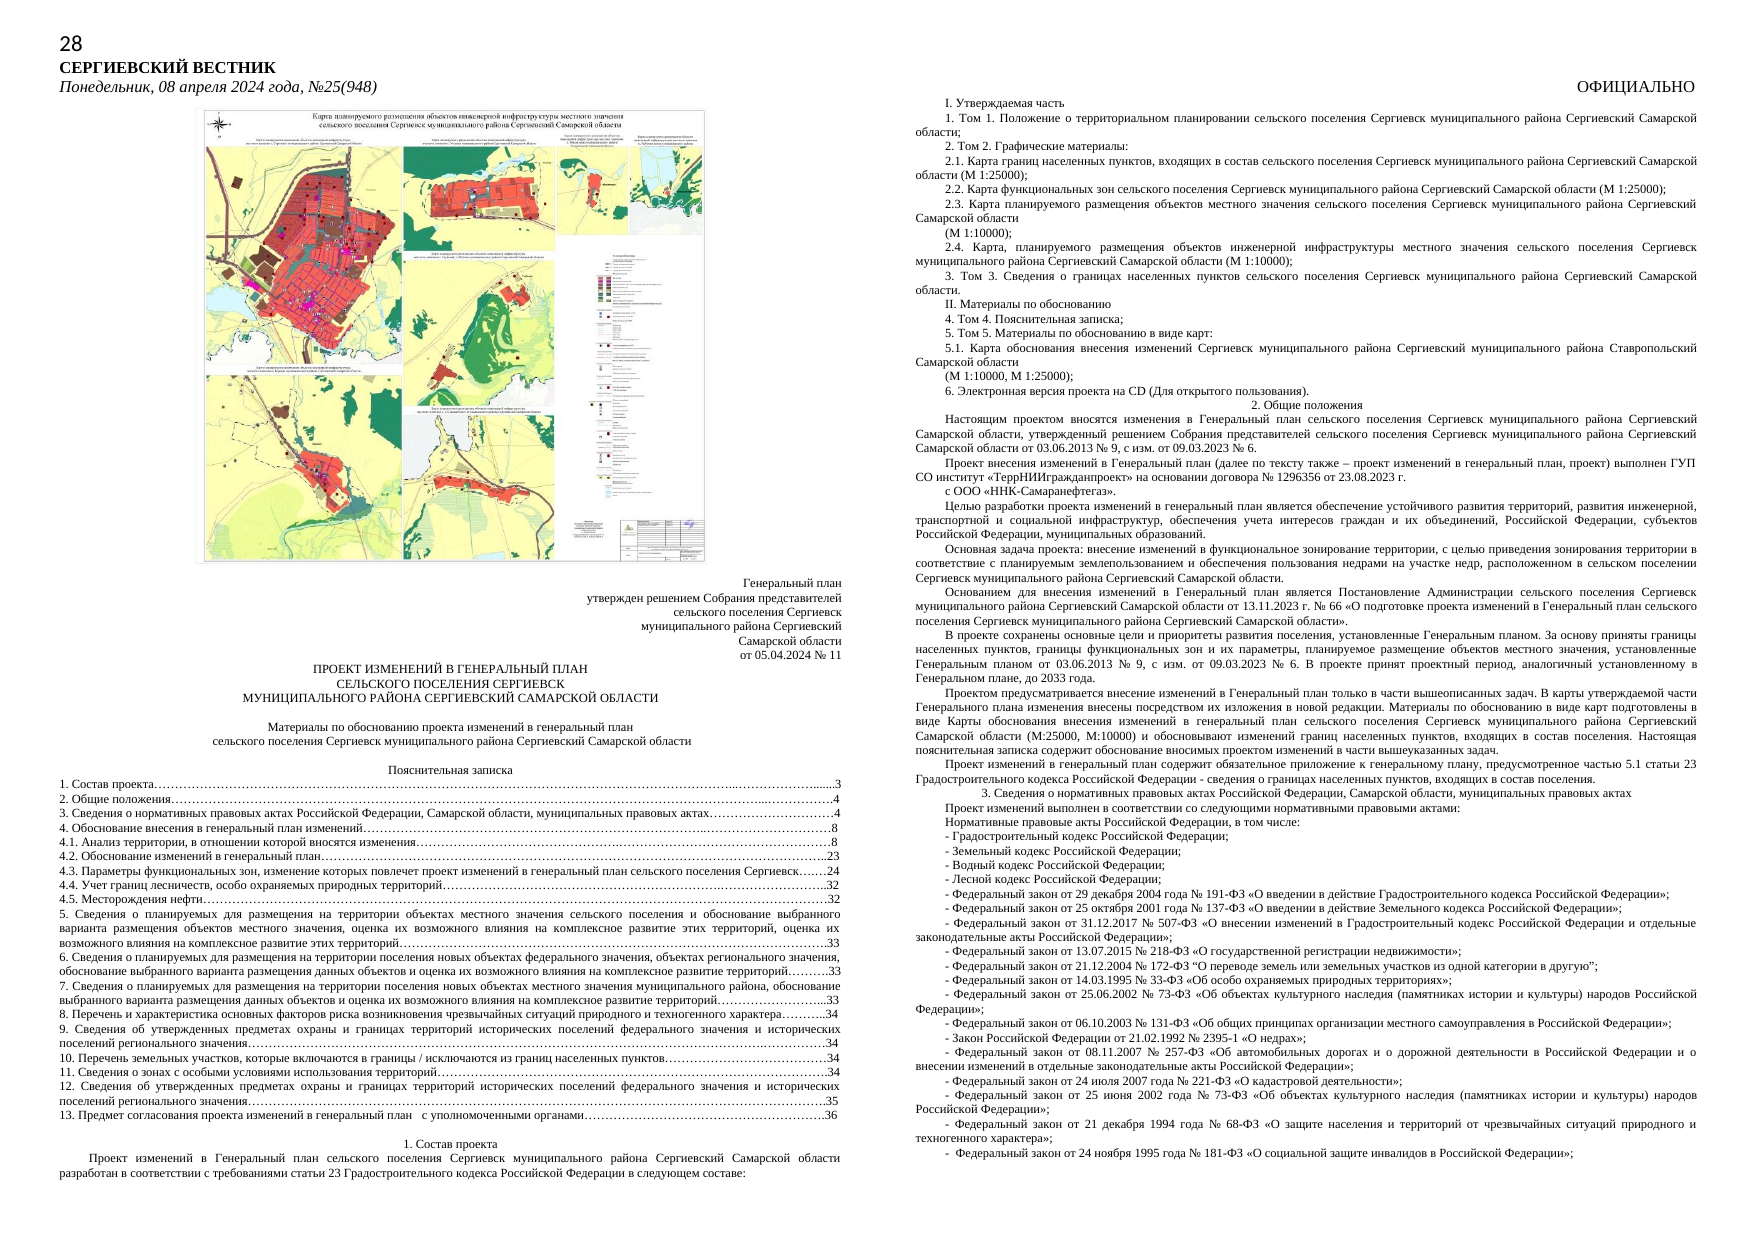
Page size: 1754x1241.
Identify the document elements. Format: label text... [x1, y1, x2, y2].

text 2.4. Карта, планируемого размещения объектов инженерной инфраструктуры местного значения сельского поселения Сергиевск муниципального района Сергиевский Самарской области (М 1:10000); [915, 240, 1698, 268]
text 1. Состав проекта…………………………………………………………………………………………………………………………...……………….......3 [59, 777, 842, 792]
text 4. Том 4. Пояснительная записка; [915, 312, 1698, 326]
text 12. Сведения об утвержденных предметах охраны и границах территорий исторических поселений федерального значения и исторических поселений регионального значения………………………………………………………………………………………………………………………….35 [59, 1079, 842, 1108]
text - Федеральный закон от 25.06.2002 № 73-ФЗ «Об объектах культурного наследия (памятниках истории и культуры) народов Российской Федерации»; [915, 987, 1698, 1016]
text 5.1. Карта обоснования внесения изменений Сергиевск муниципального района Сергиевский муниципального района Ставропольский Самарской области [915, 340, 1698, 369]
text 4.1. Анализ территории, в отношении которой вносятся изменения………………………………………….……………………………………………8 [59, 835, 842, 849]
text (М 1:10000, М 1:25000); [915, 369, 1698, 383]
text 2. Общие положения……………………………………………………………………………………………………………………………...…………….4 [59, 792, 842, 806]
text Основная задача проекта: внесение изменений в функциональное зонирование территории, с целью приведения зонирования территории в соответствие с планируемым землепользованием и обеспечения пользования недрами на участке недр, расположенном в сельском поселении Сергиевск муниципального района Сергиевский Самарской области. [915, 542, 1698, 585]
text - Федеральный закон от 25 октября 2001 года № 137-ФЗ «О введении в действие Земельного кодекса Российской Федерации»; [915, 901, 1698, 915]
text - Лесной кодекс Российской Федерации; [915, 872, 1698, 887]
text - Федеральный закон от 13.07.2015 № 218-ФЗ «О государственной регистрации недвижимости»; [915, 944, 1698, 958]
text муниципального района Сергиевский [59, 619, 842, 633]
text - Градостроительный кодекс Российской Федерации; [915, 829, 1698, 843]
text СЕЛЬСКОГО ПОСЕЛЕНИЯ СЕРГИЕВСК [59, 677, 842, 691]
text - Федеральный закон от 24 июля 2007 года № 221-ФЗ «О кадастровой деятельности»; [915, 1073, 1698, 1088]
text 2.1. Карта границ населенных пунктов, входящих в состав сельского поселения Сергиевск муниципального района Сергиевский Самарской области (М 1:25000); [915, 153, 1698, 182]
text 5. Том 5. Материалы по обоснованию в виде карт: [915, 326, 1698, 340]
text - Федеральный закон от 14.03.1995 № 33-ФЗ «Об особо охраняемых природных территориях»; [915, 973, 1698, 987]
text 2. Том 2. Графические материалы: [915, 139, 1698, 153]
text от 05.04.2024 № 11 [59, 648, 842, 662]
text 3. Том 3. Сведения о границах населенных пунктов сельского поселения Сергиевск муниципального района Сергиевский Самарской области. [915, 268, 1698, 297]
text - Федеральный закон от 31.12.2017 № 507-ФЗ «О внесении изменений в Градостроительный кодекс Российской Федерации и отдельные законодательные акты Российской Федерации»; [915, 915, 1698, 944]
text Проект изменений выполнен в соответствии со следующими нормативными правовыми актами: [915, 800, 1698, 815]
text - Федеральный закон от 08.11.2007 № 257-ФЗ «Об автомобильных дорогах и о дорожной деятельности в Российской Федерации и о внесении изменений в отдельные законодательные акты Российской Федерации»; [915, 1045, 1698, 1073]
text - Федеральный закон от 21.12.2004 № 172-ФЗ “О переводе земель или земельных участков из одной категории в другую”; [915, 958, 1698, 973]
picture [193, 96, 708, 576]
text В проекте сохранены основные цели и приоритеты развития поселения, установленные Генеральным планом. За основу приняты границы населенных пунктов, границы функциональных зон и их параметры, планируемое размещение объектов местного значения, установленные Генеральным планом от 03.06.2013 № 9, с изм. от 09.03.2023 № 6. В проекте принят проектный период, аналогичный установленному в Генеральном плане, до 2033 года. [915, 628, 1698, 685]
text 6. Сведения о планируемых для размещения на территории поселения новых объектах федерального значения, объектах регионального значения, обоснование выбранного варианта размещения данных объектов и оценка их возможного влияния на комплексное развитие территорий……….33 [59, 950, 842, 978]
text - Федеральный закон от 25 июня 2002 года № 73-ФЗ «Об объектах культурного наследия (памятниках истории и культуры) народов Российской Федерации»; [915, 1088, 1698, 1117]
text 3. Сведения о нормативных правовых актах Российской Федерации, Самарской области, муниципальных правовых актах…………………………4 [59, 806, 842, 820]
text - Закон Российской Федерации от 21.02.1992 № 2395-1 «О недрах»; [915, 1030, 1698, 1045]
text 8. Перечень и характеристика основных факторов риска возникновения чрезвычайных ситуаций природного и техногенного характера………..34 [59, 1007, 842, 1022]
text Настоящим проектом вносятся изменения в Генеральный план сельского поселения Сергиевск муниципального района Сергиевский Самарской области, утвержденный решением Собрания представителей сельского поселения Сергиевск муниципального района Сергиевский Самарской области от 03.06.2013 № 9, с изм. от 09.03.2023 № 6. [915, 412, 1698, 455]
text Целью разработки проекта изменений в генеральный план является обеспечение устойчивого развития территорий, развития инженерной, транспортной и социальной инфраструктур, обеспечения учета интересов граждан и их объединений, Российской Федерации, субъектов Российской Федерации, муниципальных образований. [915, 498, 1698, 542]
text 4.3. Параметры функциональных зон, изменение которых повлечет проект изменений в генеральный план сельского поселения Сергиевск….…24 [59, 863, 842, 878]
text 2.3. Карта планируемого размещения объектов местного значения сельского поселения Сергиевск муниципального района Сергиевский Самарской области [915, 197, 1698, 225]
text сельского поселения Сергиевск муниципального района Сергиевский Самарской области [59, 734, 842, 748]
text 4.2. Обоснование изменений в генеральный план…………………………………………………………………………………………………………..23 [59, 849, 842, 863]
text - Федеральный закон от 24 ноября 1995 года № 181-ФЗ «О социальной защите инвалидов в Российской Федерации»; [915, 1145, 1698, 1160]
text 2. Общие положения [915, 398, 1698, 412]
text - Федеральный закон от 06.10.2003 № 131-ФЗ «Об общих принципах организации местного самоуправления в Российской Федерации»; [915, 1016, 1698, 1030]
text Проект изменений в генеральный план содержит обязательное приложение к генеральному плану, предусмотренное частью 5.1 статьи 23 Градостроительного кодекса Российской Федерации - сведения о границах населенных пунктов, входящих в состав поселения. [915, 757, 1698, 786]
text 6. Электронная версия проекта на CD (Для открытого пользования). [915, 383, 1698, 398]
text 2.2. Карта функциональных зон сельского поселения Сергиевск муниципального района Сергиевский Самарской области (М 1:25000); [915, 182, 1698, 197]
text Генеральный план [59, 576, 842, 590]
text 10. Перечень земельных участков, которые включаются в границы / исключаются из границ населенных пунктов…………………………………34 [59, 1050, 842, 1065]
text 1. Состав проекта [59, 1137, 842, 1151]
text 3. Сведения о нормативных правовых актах Российской Федерации, Самарской области, муниципальных правовых актах [915, 786, 1698, 800]
text 1. Том 1. Положение о территориальном планировании сельского поселения Сергиевск муниципального района Сергиевский Самарской области; [915, 110, 1698, 139]
text 4.5. Месторождения нефти……………………………………………………………………………………………………………………………………32 [59, 892, 842, 907]
text Проектом предусматривается внесение изменений в Генеральный план только в части вышеописанных задач. В карты утверждаемой части Генерального плана изменения внесены посредством их изложения в новой редакции. Материалы по обоснованию в виде карт подготовлены в виде Карты обоснования внесения изменений в генеральный план сельского поселения Сергиевск муниципального района Сергиевский Самарской области (М:25000, М:10000) и обосновывают изменений границ населенных пунктов, входящих в состав поселения. Настоящая пояснительная записка содержит обоснование вносимых проектом изменений в части вышеуказанных задач. [915, 685, 1698, 757]
text Проект изменений в Генеральный план сельского поселения Сергиевск муниципального района Сергиевский Самарской области разработан в соответствии с требованиями статьи 23 Градостроительного кодекса Российской Федерации в следующем составе: [59, 1151, 842, 1180]
text Нормативные правовые акты Российской Федерации, в том числе: [915, 815, 1698, 829]
text МУНИЦИПАЛЬНОГО РАЙОНА СЕРГИЕВСКИЙ САМАРСКОЙ ОБЛАСТИ [59, 691, 842, 705]
text Проект внесения изменений в Генеральный план (далее по тексту также – проект изменений в генеральный план, проект) выполнен ГУП СО институт «ТеррНИИгражданпроект» на основании договора № 1296356 от 23.08.2023 г. [915, 455, 1698, 484]
text 5. Сведения о планируемых для размещения на территории объектах местного значения сельского поселения и обоснование выбранного варианта размещения объектов местного значения, оценка их возможного влияния на комплексное развитие этих территорий, оценка их возможного влияния на комплексное развитие этих территорий………………………………………………………………………………………….33 [59, 907, 842, 950]
text 4.4. Учет границ лесничеств, особо охраняемых природных территорий………………………………………………………….……………………..32 [59, 878, 842, 892]
text сельского поселения Сергиевск [59, 605, 842, 619]
text Основанием для внесения изменений в Генеральный план является Постановление Администрации сельского поселения Сергиевск муниципального района Сергиевский Самарской области от 13.11.2023 г. № 66 «О подготовке проекта изменений в Генеральный план сельского поселения Сергиевск муниципального района Сергиевский Самарской области». [915, 585, 1698, 628]
text Материалы по обоснованию проекта изменений в генеральный план [59, 720, 842, 734]
text Самарской области [59, 633, 842, 648]
text - Федеральный закон от 21 декабря 1994 года № 68-ФЗ «О защите населения и территорий от чрезвычайных ситуаций природного и техногенного характера»; [915, 1117, 1698, 1145]
text I. Утверждаемая часть [915, 96, 1698, 110]
text 9. Сведения об утвержденных предметах охраны и границах территорий исторических поселений федерального значения и исторических поселений регионального значения…………………………………………………………………………………………………………….……………34 [59, 1022, 842, 1050]
text ПРОЕКТ ИЗМЕНЕНИЙ В ГЕНЕРАЛЬНЫЙ ПЛАН [59, 662, 842, 677]
text (М 1:10000); [915, 225, 1698, 240]
text 7. Сведения о планируемых для размещения на территории поселения новых объектах местного значения муниципального района, обоснование выбранного варианта размещения данных объектов и оценка их возможного влияния на комплексное развитие территорий……………………...33 [59, 978, 842, 1007]
text Пояснительная записка [59, 763, 842, 777]
text с ООО «ННК-Самаранефтегаз». [915, 484, 1698, 498]
text 11. Сведения о зонах с особыми условиями использования территорий………………………………………………………………………………….34 [59, 1065, 842, 1079]
text 13. Предмет согласования проекта изменений в генеральный план с уполномоченными органами………………………………………………….36 [59, 1108, 842, 1122]
text - Федеральный закон от 29 декабря 2004 года № 191-ФЗ «О введении в действие Градостроительного кодекса Российской Федерации»; [915, 887, 1698, 901]
text - Земельный кодекс Российской Федерации; [915, 843, 1698, 858]
text - Водный кодекс Российской Федерации; [915, 858, 1698, 872]
text II. Материалы по обоснованию [915, 297, 1698, 312]
text утвержден решением Собрания представителей [59, 590, 842, 605]
text 4. Обоснование внесения в генеральный план изменений………………………………………………………………………..…………………………8 [59, 820, 842, 835]
